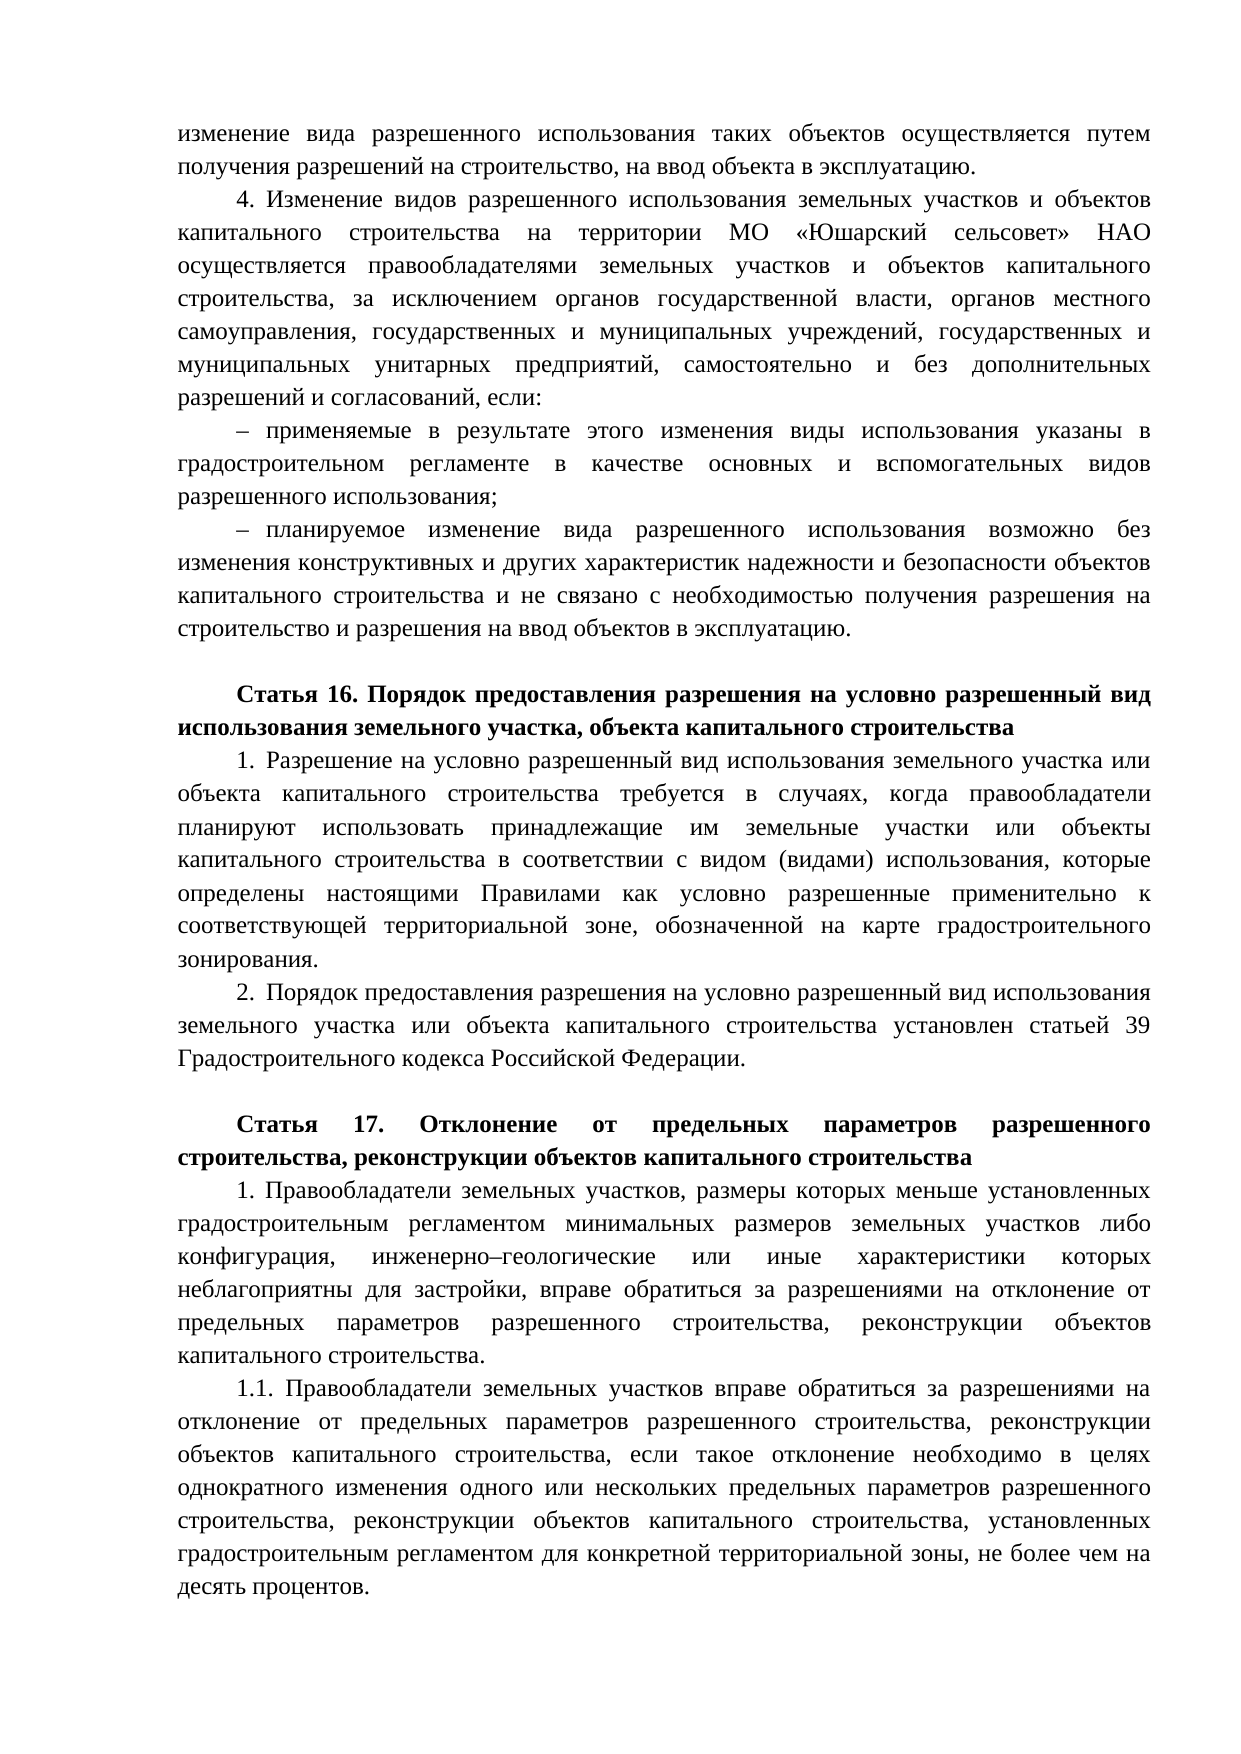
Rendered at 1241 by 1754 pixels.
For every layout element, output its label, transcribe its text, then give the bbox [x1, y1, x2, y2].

text 1. Правообладатели земельных участков, размеры которых меньше установленных градостроительным регламентом минимальных размеров земельных участков либо конфигурация, инженерно–геологические или иные характеристики которых неблагоприятны для застройки, вправе обратиться за разрешениями на отклонение от предельных параметров разрешенного строительства, реконструкции объектов капитального строительства. [177, 1175, 1152, 1369]
text 1. Разрешение на условно разрешенный вид использования земельного участка или объекта капитального строительства требуется в случаях, когда правообладатели планируют использовать принадлежащие им земельные участки или объекты капитального строительства в соответствии с видом (видами) использования, которые определены настоящими Правилами как условно разрешенные применительно к соответствующей территориальной зоне, обозначенной на карте градостроительного зонирования. [177, 746, 1152, 972]
text 2. Порядок предоставления разрешения на условно разрешенный вид использования земельного участка или объекта капитального строительства установлен статьей 39 Градостроительного кодекса Российской Федерации. [177, 977, 1152, 1071]
text – применяемые в результате этого изменения виды использования указаны в градостроительном регламенте в качестве основных и вспомогательных видов разрешенного использования; [177, 415, 1152, 510]
text 1.1. Правообладатели земельных участков вправе обратиться за разрешениями на отклонение от предельных параметров разрешенного строительства, реконструкции объектов капитального строительства, если такое отклонение необходимо в целях однократного изменения одного или нескольких предельных параметров разрешенного строительства, реконструкции объектов капитального строительства, установленных градостроительным регламентом для конкретной территориальной зоны, не более чем на десять процентов. [177, 1373, 1152, 1600]
text – планируемое изменение вида разрешенного использования возможно без изменения конструктивных и других характеристик надежности и безопасности объектов капитального строительства и не связано с необходимостью получения разрешения на строительство и разрешения на ввод объектов в эксплуатацию. [177, 514, 1152, 642]
subtitle Статья 16. Порядок предоставления разрешения на условно разрешенный вид использования земельного участка, объекта капитального строительства [177, 679, 1152, 741]
subtitle Статья 17. Отклонение от предельных параметров разрешенного строительства, реконструкции объектов капитального строительства [177, 1109, 1152, 1171]
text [177, 118, 1152, 180]
text 4. Изменение видов разрешенного использования земельных участков и объектов капитального строительства на территории МО «Юшарский сельсовет» НАО осуществляется правообладателями земельных участков и объектов капитального строительства, за исключением органов государственной власти, органов местного самоуправления, государственных и муниципальных учреждений, государственных и муниципальных унитарных предприятий, самостоятельно и без дополнительных разрешений и согласований, если: [177, 184, 1152, 411]
